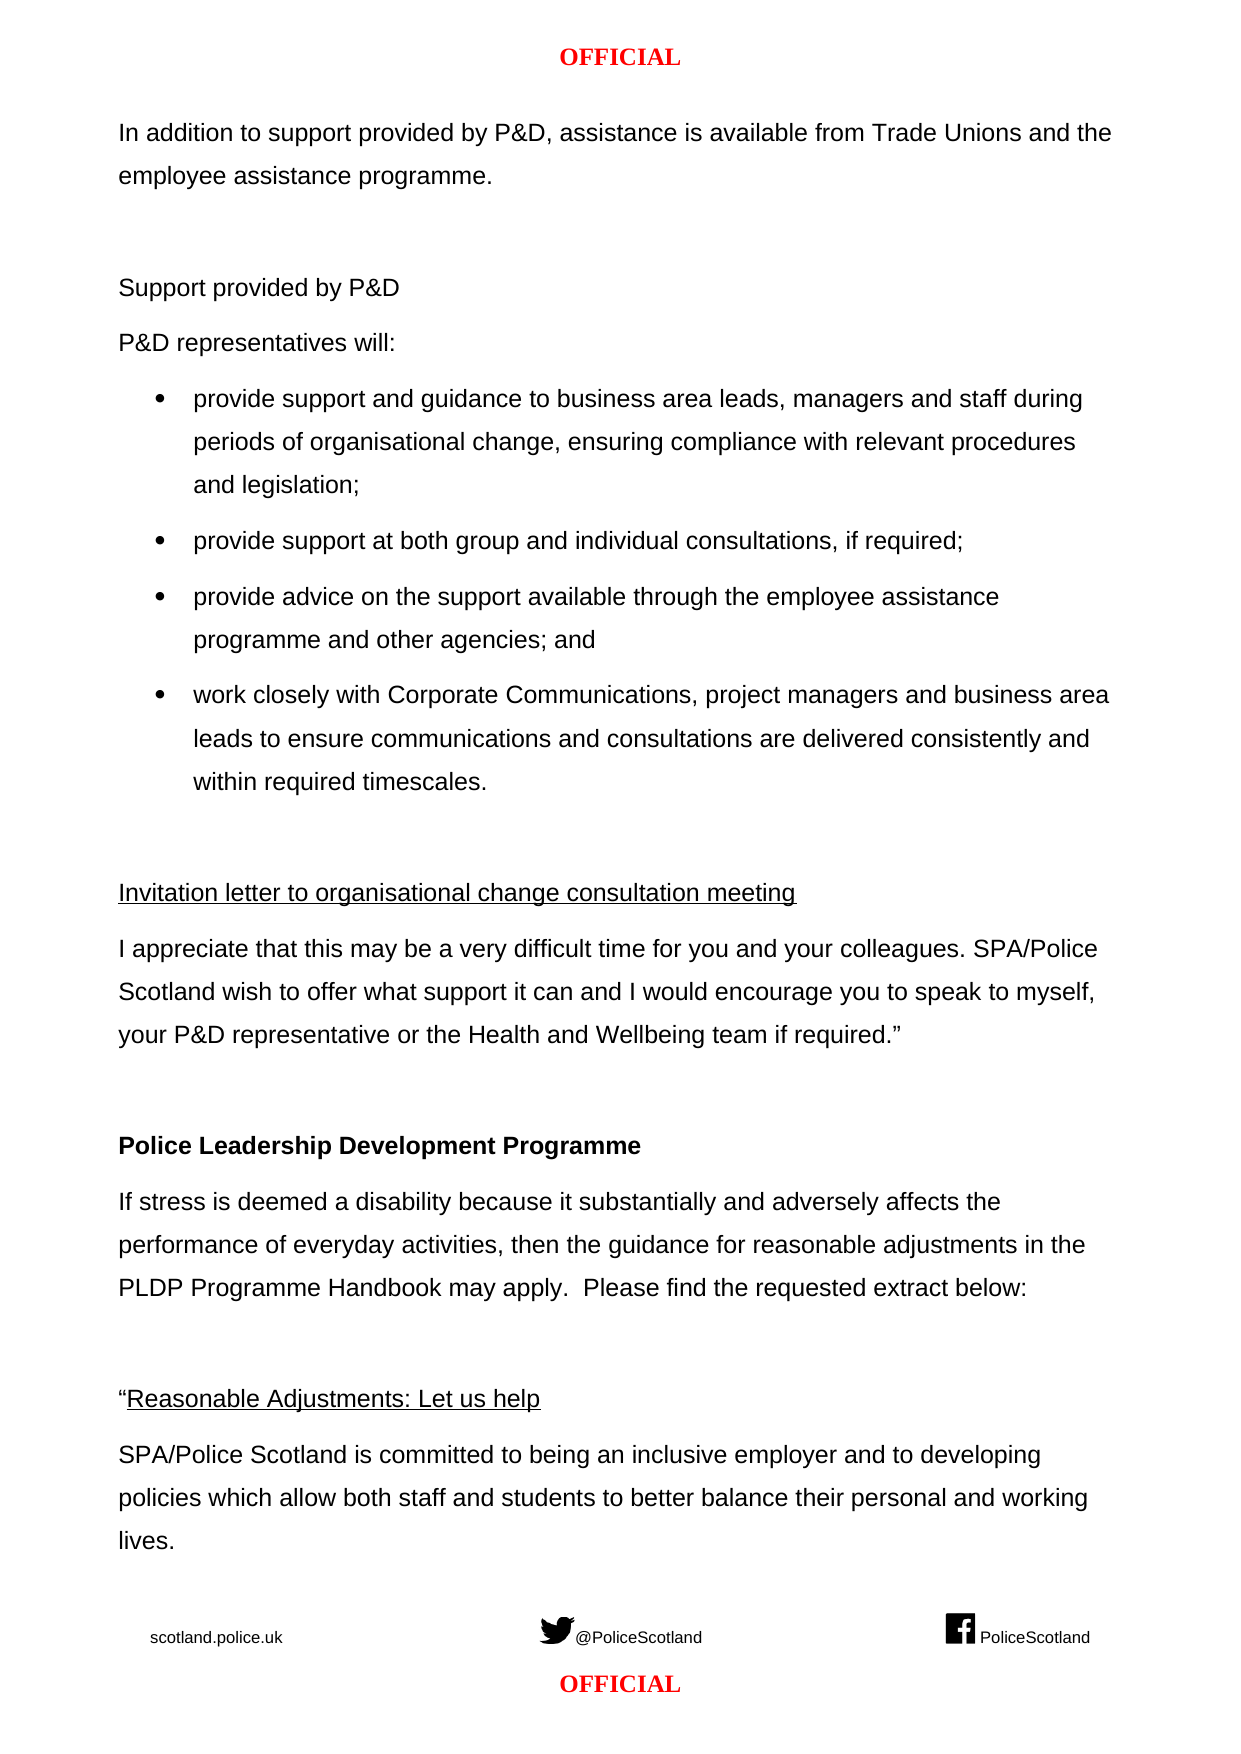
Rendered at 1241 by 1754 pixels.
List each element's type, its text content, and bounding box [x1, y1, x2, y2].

list work closely with Corporate Communications, project managers and business area leads to ensure communications and consultations are delivered consistently and within required timescales. [156, 680, 1122, 795]
text Invitation letter to organisational change consultation meeting [118, 878, 1122, 907]
text If stress is deemed a disability because it substantially and adversely affects the performance of everyday activities, then the guidance for reasonable adjustments in the PLDP Programme Handbook may apply. Please find the requested extract below: [118, 1187, 1122, 1302]
text P&D representatives will: [118, 328, 1122, 357]
text Support provided by P&D [118, 272, 1122, 301]
text Police Leadership Development Programme [118, 1131, 1122, 1160]
text I appreciate that this may be a very difficult time for you and your colleagues. SPA/Police Scotland wish to offer what support it can and I would encourage you to speak to myself, your P&D representative or the Health and Wellbeing team if required.” [118, 933, 1122, 1048]
text SPA/Police Scotland is committed to being an inclusive employer and to developing policies which allow both staff and students to better balance their personal and working lives. [118, 1440, 1122, 1555]
picture [945, 1613, 976, 1644]
text “Reasonable Adjustments: Let us help [118, 1384, 1122, 1413]
list provide advice on the support available through the employee assistance programme and other agencies; and [156, 581, 1122, 653]
list provide support and guidance to business area leads, managers and staff during periods of organisational change, ensuring compliance with relevant procedures and legislation; [156, 384, 1122, 499]
text In addition to support provided by P&D, assistance is available from Trade Unions and the employee assistance programme. [118, 118, 1122, 190]
list provide support at both group and individual consultations, if required; [156, 526, 1122, 554]
picture [538, 1617, 575, 1644]
